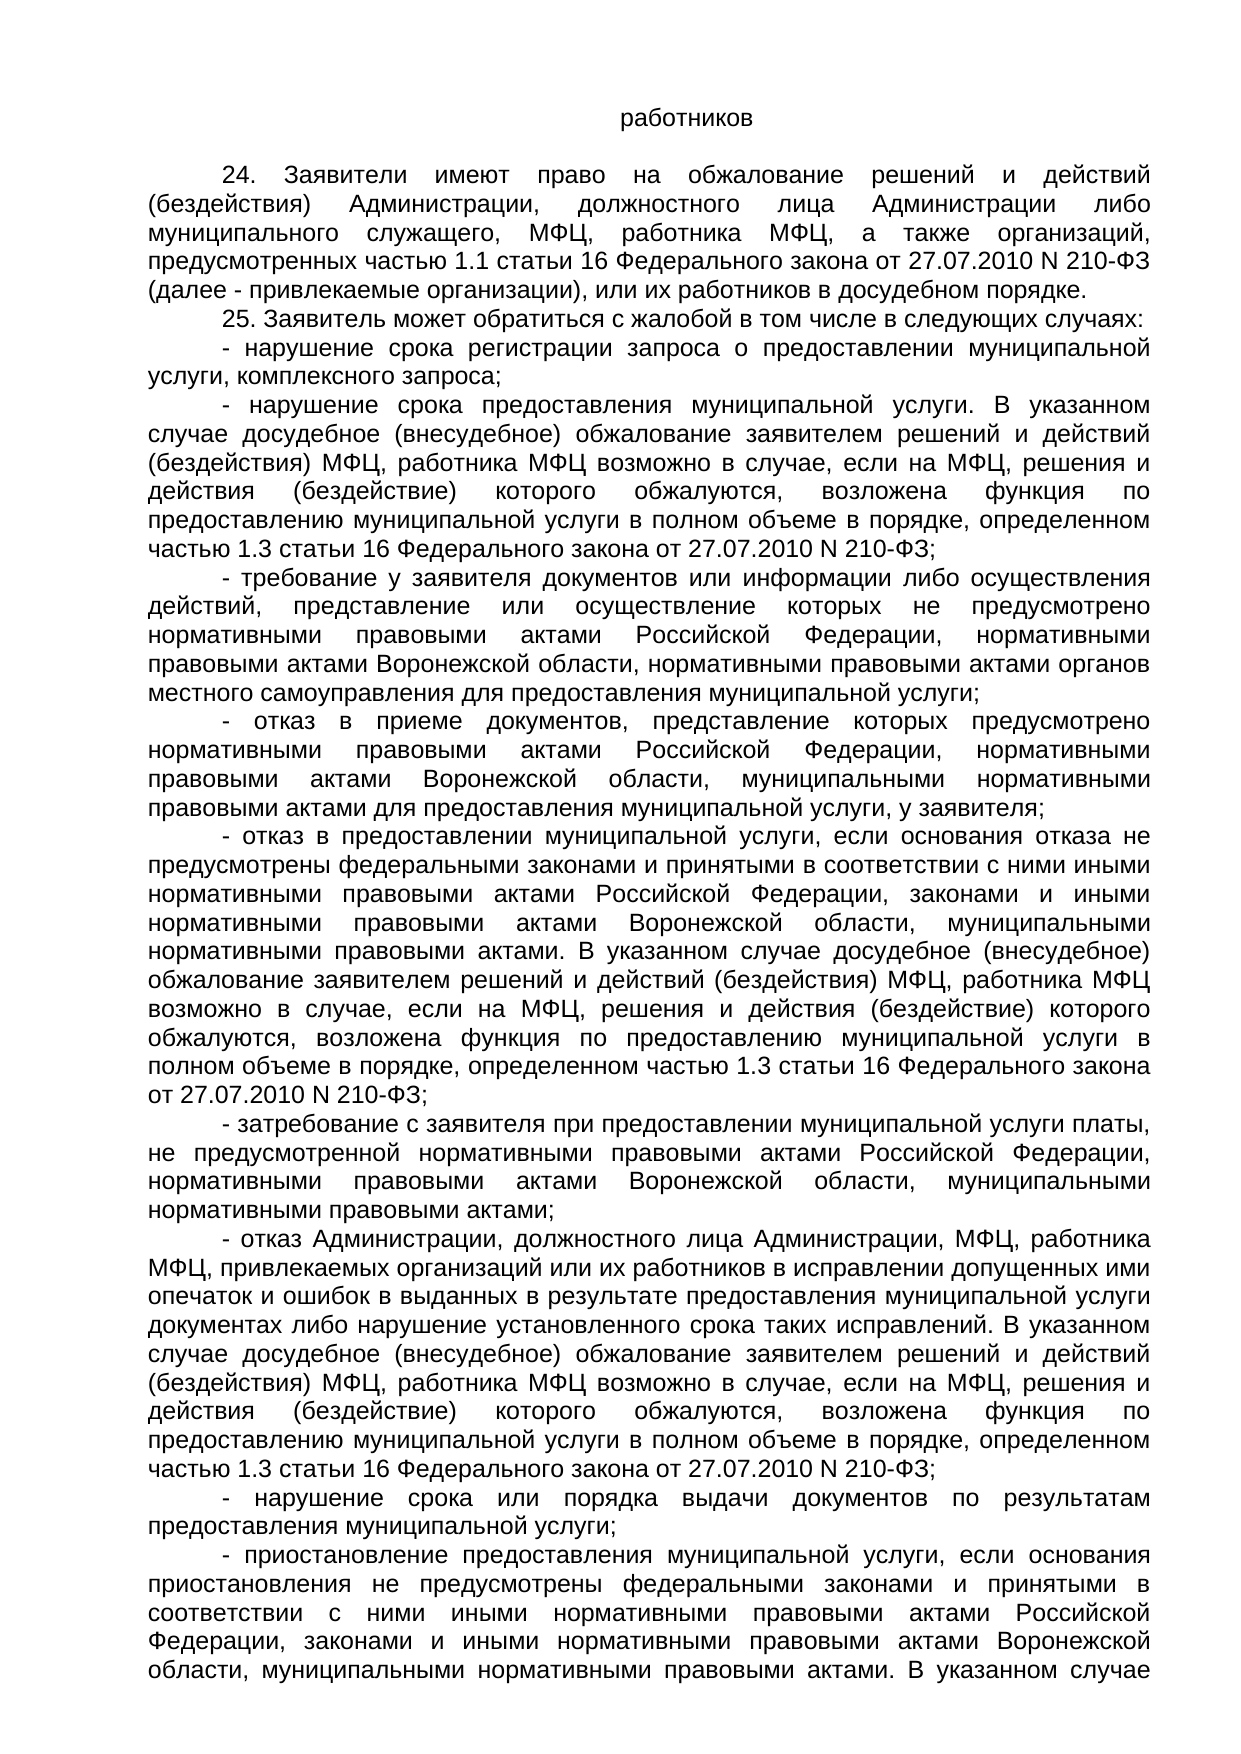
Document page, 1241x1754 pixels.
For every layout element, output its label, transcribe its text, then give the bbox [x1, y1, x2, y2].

text 24. Заявители имеют право на обжалование решений и действий (бездействия) Администрации, должностного лица Администрации либо муниципального служащего, МФЦ, работника МФЦ, а также организаций, предусмотренных частью 1.1 статьи 16 Федерального закона от 27.07.2010 N 210-ФЗ (далее - привлекаемые организации), или их работников в досудебном порядке. [148, 160, 1152, 304]
text 25. Заявитель может обратиться с жалобой в том числе в следующих случаях: [148, 304, 1152, 333]
text - отказ в приеме документов, представление которых предусмотрено нормативными правовыми актами Российской Федерации, нормативными правовыми актами Воронежской области, муниципальными нормативными правовыми актами для предоставления муниципальной услуги, у заявителя; [148, 706, 1152, 821]
text - требование у заявителя документов или информации либо осуществления действий, представление или осуществление которых не предусмотрено нормативными правовыми актами Российской Федерации, нормативными правовыми актами Воронежской области, нормативными правовыми актами органов местного самоуправления для предоставления муниципальной услуги; [148, 563, 1152, 706]
text - нарушение срока или порядка выдачи документов по результатам предоставления муниципальной услуги; [148, 1483, 1152, 1540]
text - нарушение срока предоставления муниципальной услуги. В указанном случае досудебное (внесудебное) обжалование заявителем решений и действий (бездействия) МФЦ, работника МФЦ возможно в случае, если на МФЦ, решения и действия (бездействие) которого обжалуются, возложена функция по предоставлению муниципальной услуги в полном объеме в порядке, определенном частью 1.3 статьи 16 Федерального закона от 27.07.2010 N 210-ФЗ; [148, 390, 1152, 563]
text - затребование с заявителя при предоставлении муниципальной услуги платы, не предусмотренной нормативными правовыми актами Российской Федерации, нормативными правовыми актами Воронежской области, муниципальными нормативными правовыми актами; [148, 1109, 1152, 1224]
text - нарушение срока регистрации запроса о предоставлении муниципальной услуги, комплексного запроса; [148, 333, 1152, 390]
text работников [148, 103, 1152, 131]
text - отказ Администрации, должностного лица Администрации, МФЦ, работника МФЦ, привлекаемых организаций или их работников в исправлении допущенных ими опечаток и ошибок в выданных в результате предоставления муниципальной услуги документах либо нарушение установленного срока таких исправлений. В указанном случае досудебное (внесудебное) обжалование заявителем решений и действий (бездействия) МФЦ, работника МФЦ возможно в случае, если на МФЦ, решения и действия (бездействие) которого обжалуются, возложена функция по предоставлению муниципальной услуги в полном объеме в порядке, определенном частью 1.3 статьи 16 Федерального закона от 27.07.2010 N 210-ФЗ; [148, 1224, 1152, 1483]
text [148, 1540, 1152, 1684]
text - отказ в предоставлении муниципальной услуги, если основания отказа не предусмотрены федеральными законами и принятыми в соответствии с ними иными нормативными правовыми актами Российской Федерации, законами и иными нормативными правовыми актами Воронежской области, муниципальными нормативными правовыми актами. В указанном случае досудебное (внесудебное) обжалование заявителем решений и действий (бездействия) МФЦ, работника МФЦ возможно в случае, если на МФЦ, решения и действия (бездействие) которого обжалуются, возложена функция по предоставлению муниципальной услуги в полном объеме в порядке, определенном частью 1.3 статьи 16 Федерального закона от 27.07.2010 N 210-ФЗ; [148, 821, 1152, 1109]
